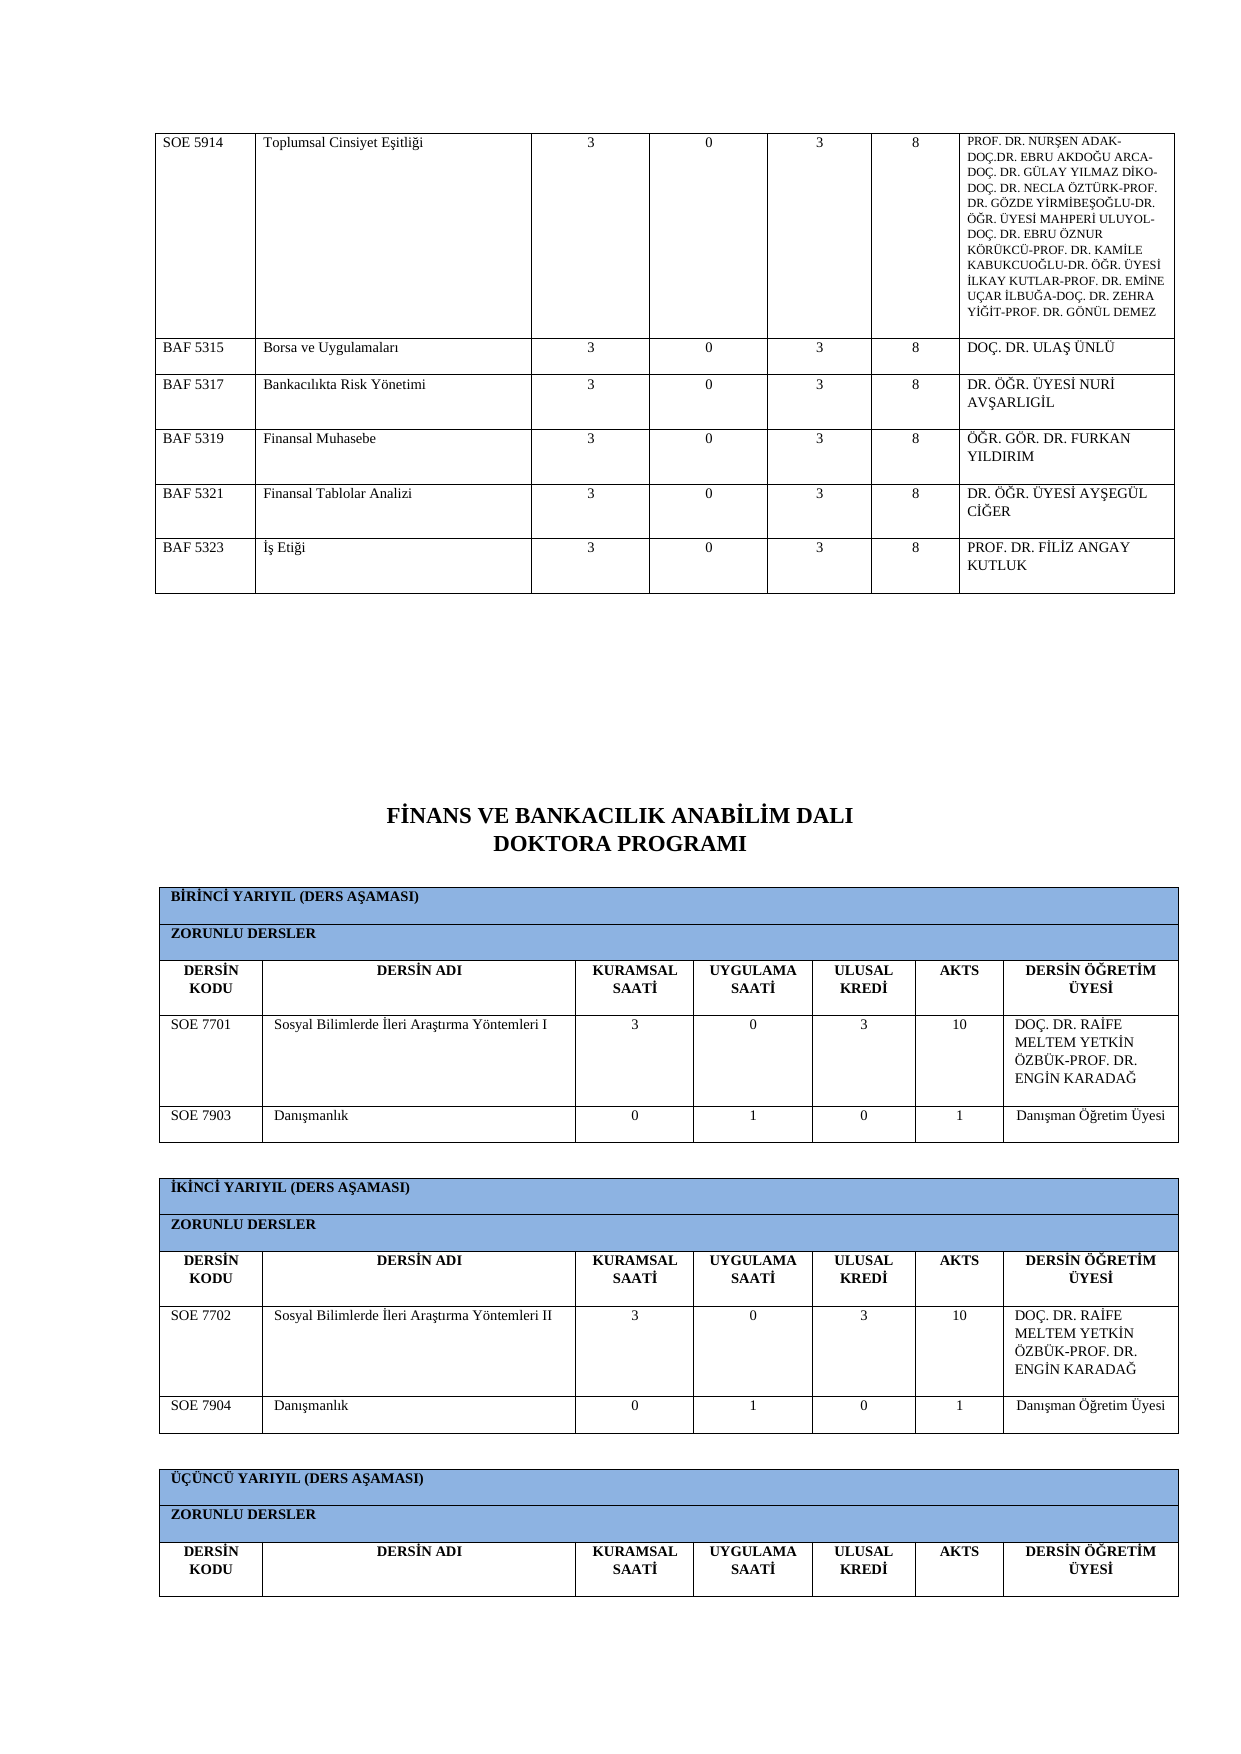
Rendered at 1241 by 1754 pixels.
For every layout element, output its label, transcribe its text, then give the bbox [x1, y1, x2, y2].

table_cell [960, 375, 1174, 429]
text DOKTORA PROGRAMI [148, 830, 1093, 857]
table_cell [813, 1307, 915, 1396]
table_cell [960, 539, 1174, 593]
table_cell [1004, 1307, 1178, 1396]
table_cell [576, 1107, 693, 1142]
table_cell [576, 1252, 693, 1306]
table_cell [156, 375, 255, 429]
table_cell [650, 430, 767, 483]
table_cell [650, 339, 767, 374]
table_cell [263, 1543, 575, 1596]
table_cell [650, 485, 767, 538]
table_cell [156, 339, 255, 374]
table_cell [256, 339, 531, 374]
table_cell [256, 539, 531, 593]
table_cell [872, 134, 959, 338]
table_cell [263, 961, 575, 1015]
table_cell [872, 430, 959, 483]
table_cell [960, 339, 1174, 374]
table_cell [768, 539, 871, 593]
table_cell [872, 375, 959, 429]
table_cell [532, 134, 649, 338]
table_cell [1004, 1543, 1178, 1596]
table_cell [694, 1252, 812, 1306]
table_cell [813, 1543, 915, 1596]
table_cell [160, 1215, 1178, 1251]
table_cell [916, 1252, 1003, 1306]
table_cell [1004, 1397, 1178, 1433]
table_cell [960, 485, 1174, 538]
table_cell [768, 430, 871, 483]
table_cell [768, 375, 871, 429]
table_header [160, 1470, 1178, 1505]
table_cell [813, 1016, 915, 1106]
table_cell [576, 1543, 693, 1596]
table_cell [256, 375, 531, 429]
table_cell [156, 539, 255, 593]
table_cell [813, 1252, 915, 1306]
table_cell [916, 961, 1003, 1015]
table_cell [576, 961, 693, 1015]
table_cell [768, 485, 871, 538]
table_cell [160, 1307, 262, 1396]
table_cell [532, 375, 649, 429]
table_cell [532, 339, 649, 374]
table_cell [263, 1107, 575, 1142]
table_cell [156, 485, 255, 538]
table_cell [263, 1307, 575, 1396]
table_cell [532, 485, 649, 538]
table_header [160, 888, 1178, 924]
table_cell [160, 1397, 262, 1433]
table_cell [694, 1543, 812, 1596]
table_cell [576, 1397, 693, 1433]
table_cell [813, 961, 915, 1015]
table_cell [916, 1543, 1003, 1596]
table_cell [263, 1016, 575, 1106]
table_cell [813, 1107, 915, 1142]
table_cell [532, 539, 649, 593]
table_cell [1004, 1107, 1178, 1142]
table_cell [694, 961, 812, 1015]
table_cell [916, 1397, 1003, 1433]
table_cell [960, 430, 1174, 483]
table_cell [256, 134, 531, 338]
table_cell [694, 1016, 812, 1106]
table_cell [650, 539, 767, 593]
text FİNANS VE BANKACILIK ANABİLİM DALI [148, 802, 1093, 828]
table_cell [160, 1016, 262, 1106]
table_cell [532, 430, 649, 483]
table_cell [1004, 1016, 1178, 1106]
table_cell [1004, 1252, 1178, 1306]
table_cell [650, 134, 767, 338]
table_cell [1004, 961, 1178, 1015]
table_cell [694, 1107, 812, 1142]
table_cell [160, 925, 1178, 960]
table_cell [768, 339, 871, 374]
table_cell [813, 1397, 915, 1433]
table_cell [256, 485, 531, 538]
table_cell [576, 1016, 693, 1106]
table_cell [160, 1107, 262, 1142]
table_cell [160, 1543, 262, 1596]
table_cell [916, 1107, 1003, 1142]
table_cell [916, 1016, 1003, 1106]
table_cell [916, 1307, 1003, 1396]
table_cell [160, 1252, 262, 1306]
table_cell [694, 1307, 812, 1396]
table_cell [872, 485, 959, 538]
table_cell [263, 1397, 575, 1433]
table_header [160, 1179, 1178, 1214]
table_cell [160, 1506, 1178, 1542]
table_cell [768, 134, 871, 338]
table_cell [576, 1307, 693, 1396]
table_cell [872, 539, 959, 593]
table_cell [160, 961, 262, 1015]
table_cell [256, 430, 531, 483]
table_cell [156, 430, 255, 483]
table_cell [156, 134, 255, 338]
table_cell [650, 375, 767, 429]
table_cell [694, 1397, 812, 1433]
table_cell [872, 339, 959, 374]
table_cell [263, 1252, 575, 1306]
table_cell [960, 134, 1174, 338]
